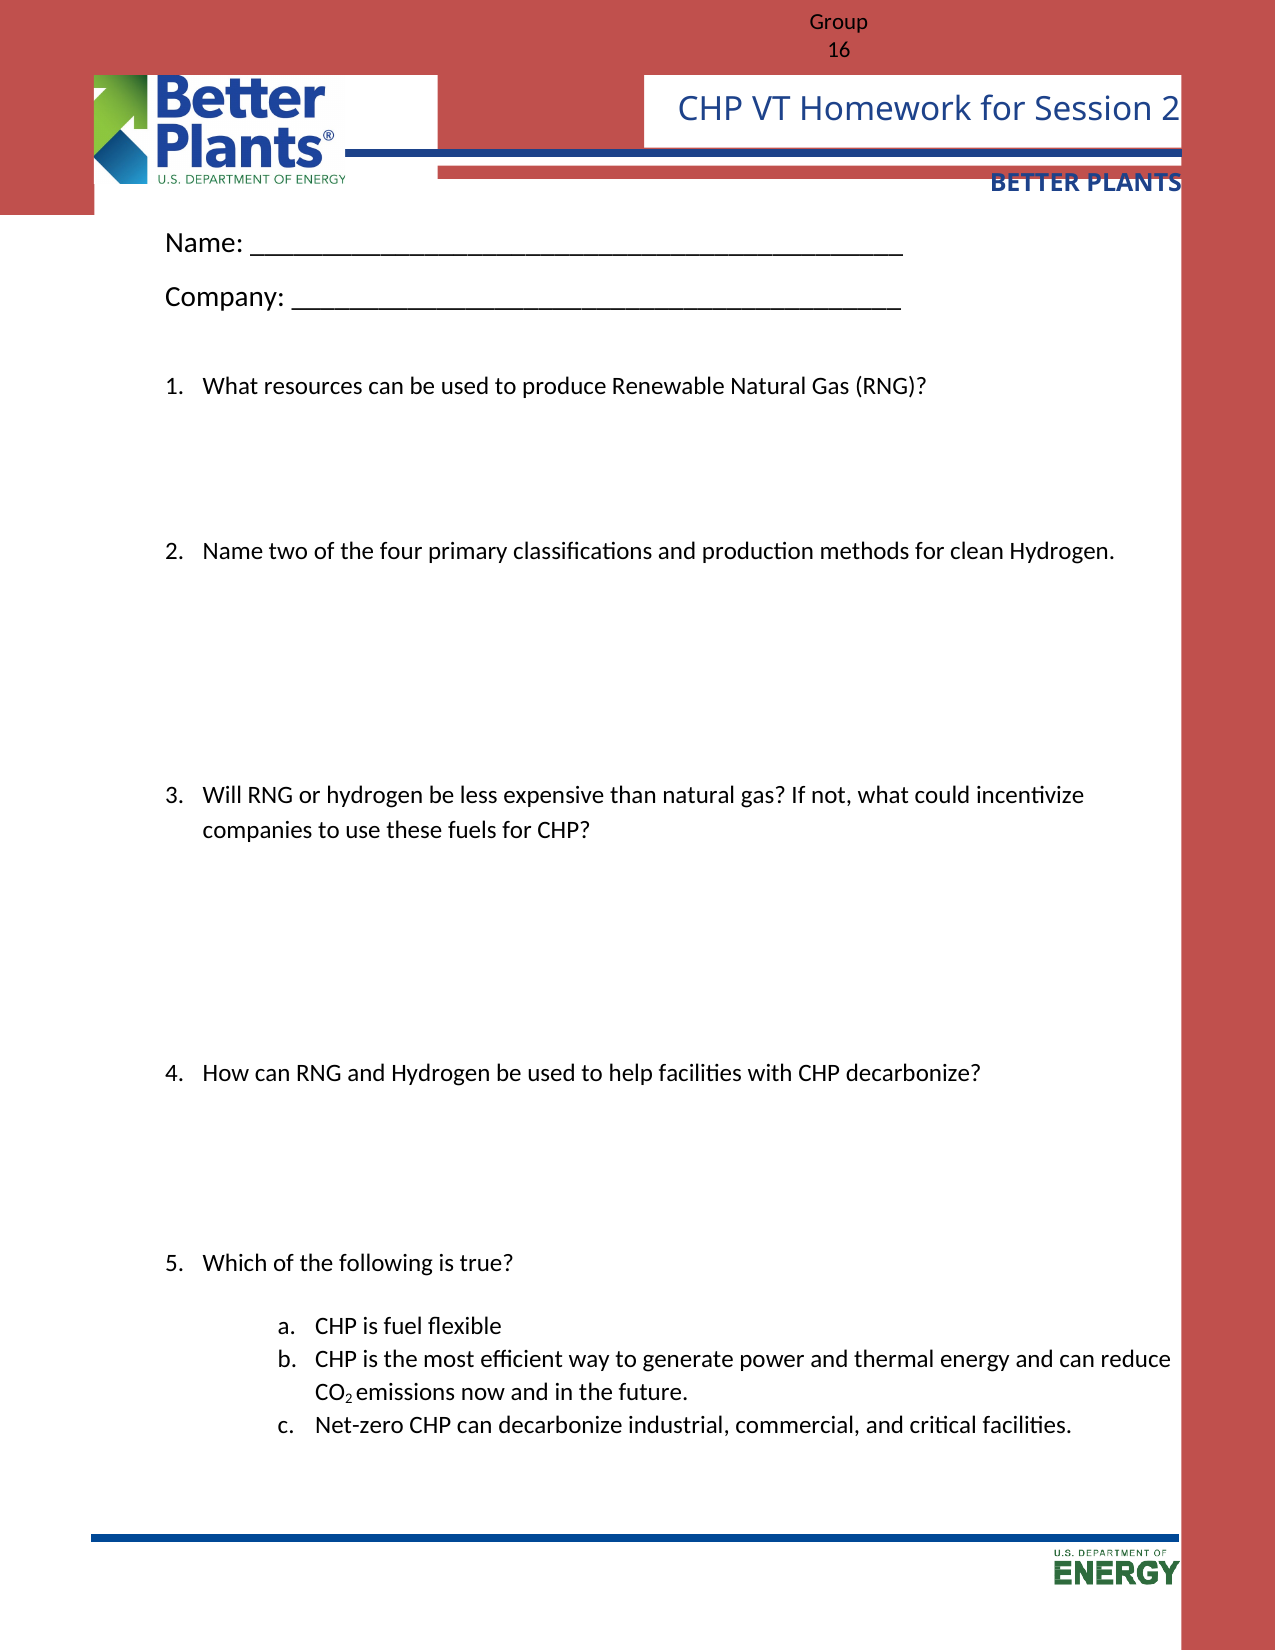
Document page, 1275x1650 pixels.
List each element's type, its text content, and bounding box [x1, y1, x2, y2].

list Name two of the four primary classifications and production methods for clean Hydrogen. [165, 535, 1179, 566]
list CHP is fuel flexible [277, 1311, 1181, 1341]
list What resources can be used to produce Renewable Natural Gas (RNG)? [165, 370, 1179, 401]
picture [1050, 1545, 1181, 1589]
list Will RNG or hydrogen be less expensive than natural gas? If not, what could incentivize companies to use these fuels for CHP? [165, 779, 1179, 844]
list Net-zero CHP can decarbonize industrial, commercial, and critical facilities. [277, 1409, 1181, 1440]
text Company: __________________________________________ [165, 278, 1179, 313]
list CHP is the most efficient way to generate power and thermal energy and can reduce CO2 emissions now and in the future. [277, 1343, 1181, 1407]
text Name: _____________________________________________ [165, 224, 1179, 260]
picture [93, 75, 346, 184]
list Which of the following is true? [165, 1247, 1181, 1278]
list How can RNG and Hydrogen be used to help facilities with CHP decarbonize? [165, 1057, 1179, 1088]
